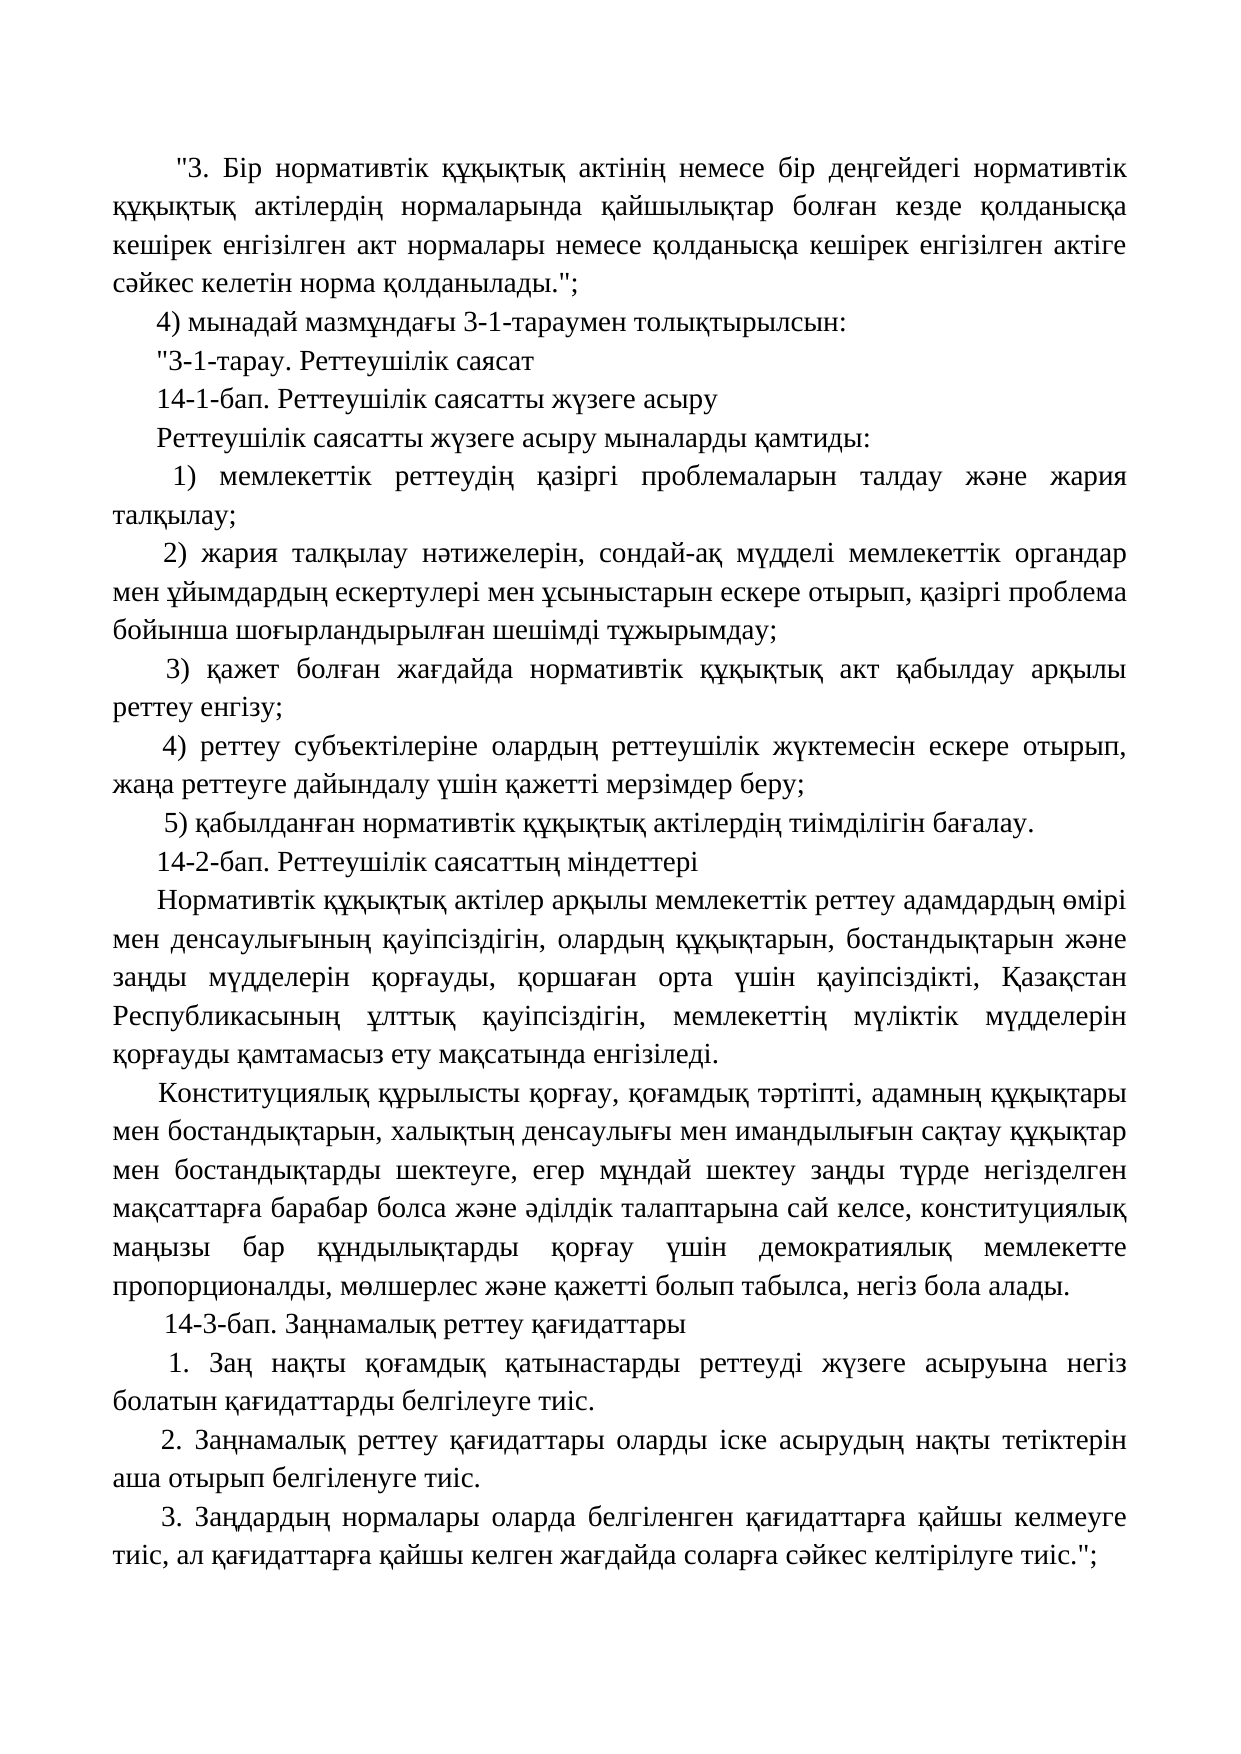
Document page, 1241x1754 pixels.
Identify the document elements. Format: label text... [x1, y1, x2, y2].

text 4) мынадай мазмұндағы 3-1-тараумен толықтырылсын: [112, 304, 1128, 338]
text 4) реттеу субъектілеріне олардың реттеушілік жүктемесін ескере отырып, жаңа реттеуге дайындалу үшін қажетті мерзімдер беру; [112, 728, 1128, 800]
text Реттеушілік саясатты жүзеге асыру мыналарды қамтиды: [112, 420, 1128, 453]
text 3) қажет болған жағдайда нормативтік құқықтық акт қабылдау арқылы реттеу енгізу; [112, 651, 1128, 723]
text Конституциялық құрылысты қорғау, қоғамдық тәртіпті, адамның құқықтары мен бостандықтарын, халықтың денсаулығы мен имандылығын сақтау құқықтар мен бостандықтарды шектеуге, егер мұндай шектеу заңды түрде негізделген мақсаттарға барабар болса және әділдік талаптарына сай келсе, конституциялық маңызы бар құндылықтарды қорғау үшін демократиялық мемлекетте пропорционалды, мөлшерлес және қажетті болып табылса, негіз бола алады. [112, 1075, 1128, 1301]
text "3. Бір нормативтік құқықтық актінің немесе бір деңгейдегі нормативтік құқықтық актілердің нормаларында қайшылықтар болған кезде қолданысқа кешірек енгізілген акт нормалары немесе қолданысқа кешірек енгізілген актіге сәйкес келетін норма қолданылады."; [112, 150, 1128, 299]
text 1) мемлекеттік реттеудің қазіргі проблемаларын талдау және жария талқылау; [112, 458, 1128, 530]
text 14-1-бап. Реттеушілік саясатты жүзеге асыру [112, 381, 1128, 415]
text 14-3-бап. Заңнамалық реттеу қағидаттары [112, 1306, 1128, 1340]
text 14-2-бап. Реттеушілік саясаттың міндеттері [112, 844, 1128, 877]
text 2. Заңнамалық реттеу қағидаттары оларды іске асырудың нақты тетіктерін аша отырып белгіленуге тиіс. [112, 1422, 1128, 1494]
text "3-1-тарау. Реттеушілік саясат [112, 343, 1128, 376]
text 5) қабылданған нормативтік құқықтық актілердің тиімділігін бағалау. [112, 805, 1128, 839]
text Нормативтік құқықтық актілер арқылы мемлекеттік реттеу адамдардың өмірі мен денсаулығының қауіпсіздігін, олардың құқықтарын, бостандықтарын және заңды мүдделерін қорғауды, қоршаған орта үшін қауіпсіздікті, Қазақстан Республикасының ұлттық қауіпсіздігін, мемлекеттің мүліктік мүдделерін қорғауды қамтамасыз ету мақсатында енгізіледі. [112, 882, 1128, 1070]
text 1. Заң нақты қоғамдық қатынастарды реттеуді жүзеге асыруына негіз болатын қағидаттарды белгілеуге тиіс. [112, 1345, 1128, 1417]
text 3. Заңдардың нормалары оларда белгіленген қағидаттарға қайшы келмеуге тиіс, ал қағидаттарға қайшы келген жағдайда соларға сәйкес келтірілуге тиіс."; [112, 1499, 1128, 1571]
text 2) жария талқылау нәтижелерін, сондай-ақ мүдделі мемлекеттік органдар мен ұйымдардың ескертулері мен ұсыныстарын ескере отырып, қазіргі проблема бойынша шоғырландырылған шешімді тұжырымдау; [112, 535, 1128, 646]
